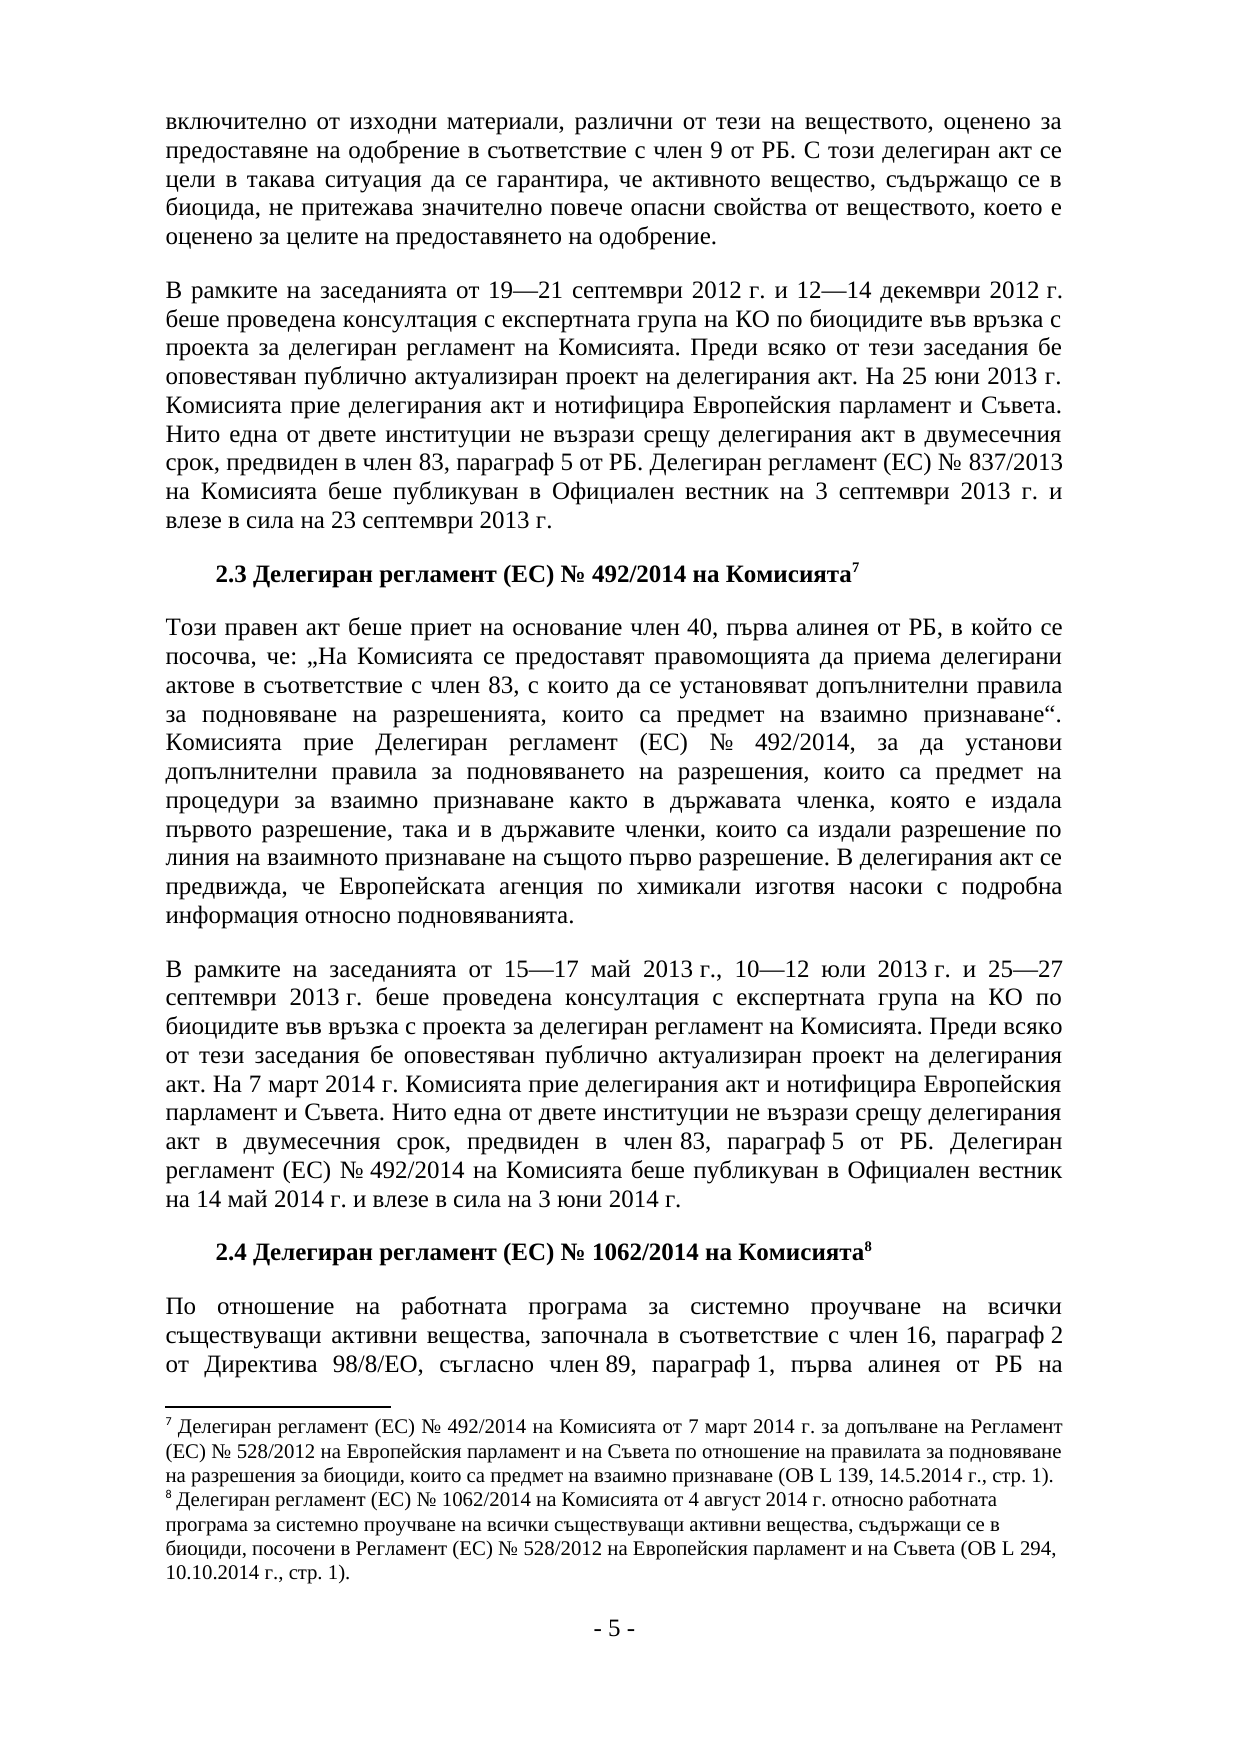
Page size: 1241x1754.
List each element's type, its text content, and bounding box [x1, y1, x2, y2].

text Този правен акт беше приет на основание член 40, първа алинея от РБ, в който се посочва, че: „На Комисията се предоставят правомощията да приема делегирани актове в съответствие с член 83, с които да се установяват допълнителни правила за подновяване на разрешенията, които са предмет на взаимно признаване“. Комисията прие Делегиран регламент (ЕС) № 492/2014, за да установи допълнителни правила за подновяването на разрешения, които са предмет на процедури за взаимно признаване както в държавата членка, която е издала първото разрешение, така и в държавите членки, които са издали разрешение по линия на взаимното признаване на същото първо разрешение. В делегирания акт се предвижда, че Европейската агенция по химикали изготвя насоки с подробна информация относно подновяванията. [165, 612, 1063, 929]
text В рамките на заседанията от 15—17 май 2013 г., 10—12 юли 2013 г. и 25—27 септември 2013 г. беше проведена консултация с експертната група на КО по биоцидите във връзка с проекта за делегиран регламент на Комисията. Преди всяко от тези заседания бе оповестяван публично актуализиран проект на делегирания акт. На 7 март 2014 г. Комисията прие делегирания акт и нотифицира Европейския парламент и Съвета. Нито една от двете институции не възрази срещу делегирания акт в двумесечния срок, предвиден в член 83, параграф 5 от РБ. Делегиран регламент (ЕС) № 492/2014 на Комисията беше публикуван в Официален вестник на 14 май 2014 г. и влезе в сила на 3 юни 2014 г. [165, 954, 1063, 1212]
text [165, 106, 1063, 250]
list 2.3 Делегиран регламент (ЕС) № 492/2014 на Комисията [215, 559, 1063, 587]
list 2.4 Делегиран регламент (ЕС) № 1062/2014 на Комисията [215, 1237, 1063, 1266]
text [165, 1291, 1063, 1377]
text В рамките на заседанията от 19—21 септември 2012 г. и 12—14 декември 2012 г. беше проведена консултация с експертната група на КО по биоцидите във връзка с проекта за делегиран регламент на Комисията. Преди всяко от тези заседания бе оповестяван публично актуализиран проект на делегирания акт. На 25 юни 2013 г. Комисията прие делегирания акт и нотифицира Европейския парламент и Съвета. Нито една от двете институции не възрази срещу делегирания акт в двумесечния срок, предвиден в член 83, параграф 5 от РБ. Делегиран регламент (ЕС) № 837/2013 на Комисията беше публикуван в Официален вестник на 3 септември 2013 г. и влезе в сила на 23 септември 2013 г. [165, 275, 1063, 534]
